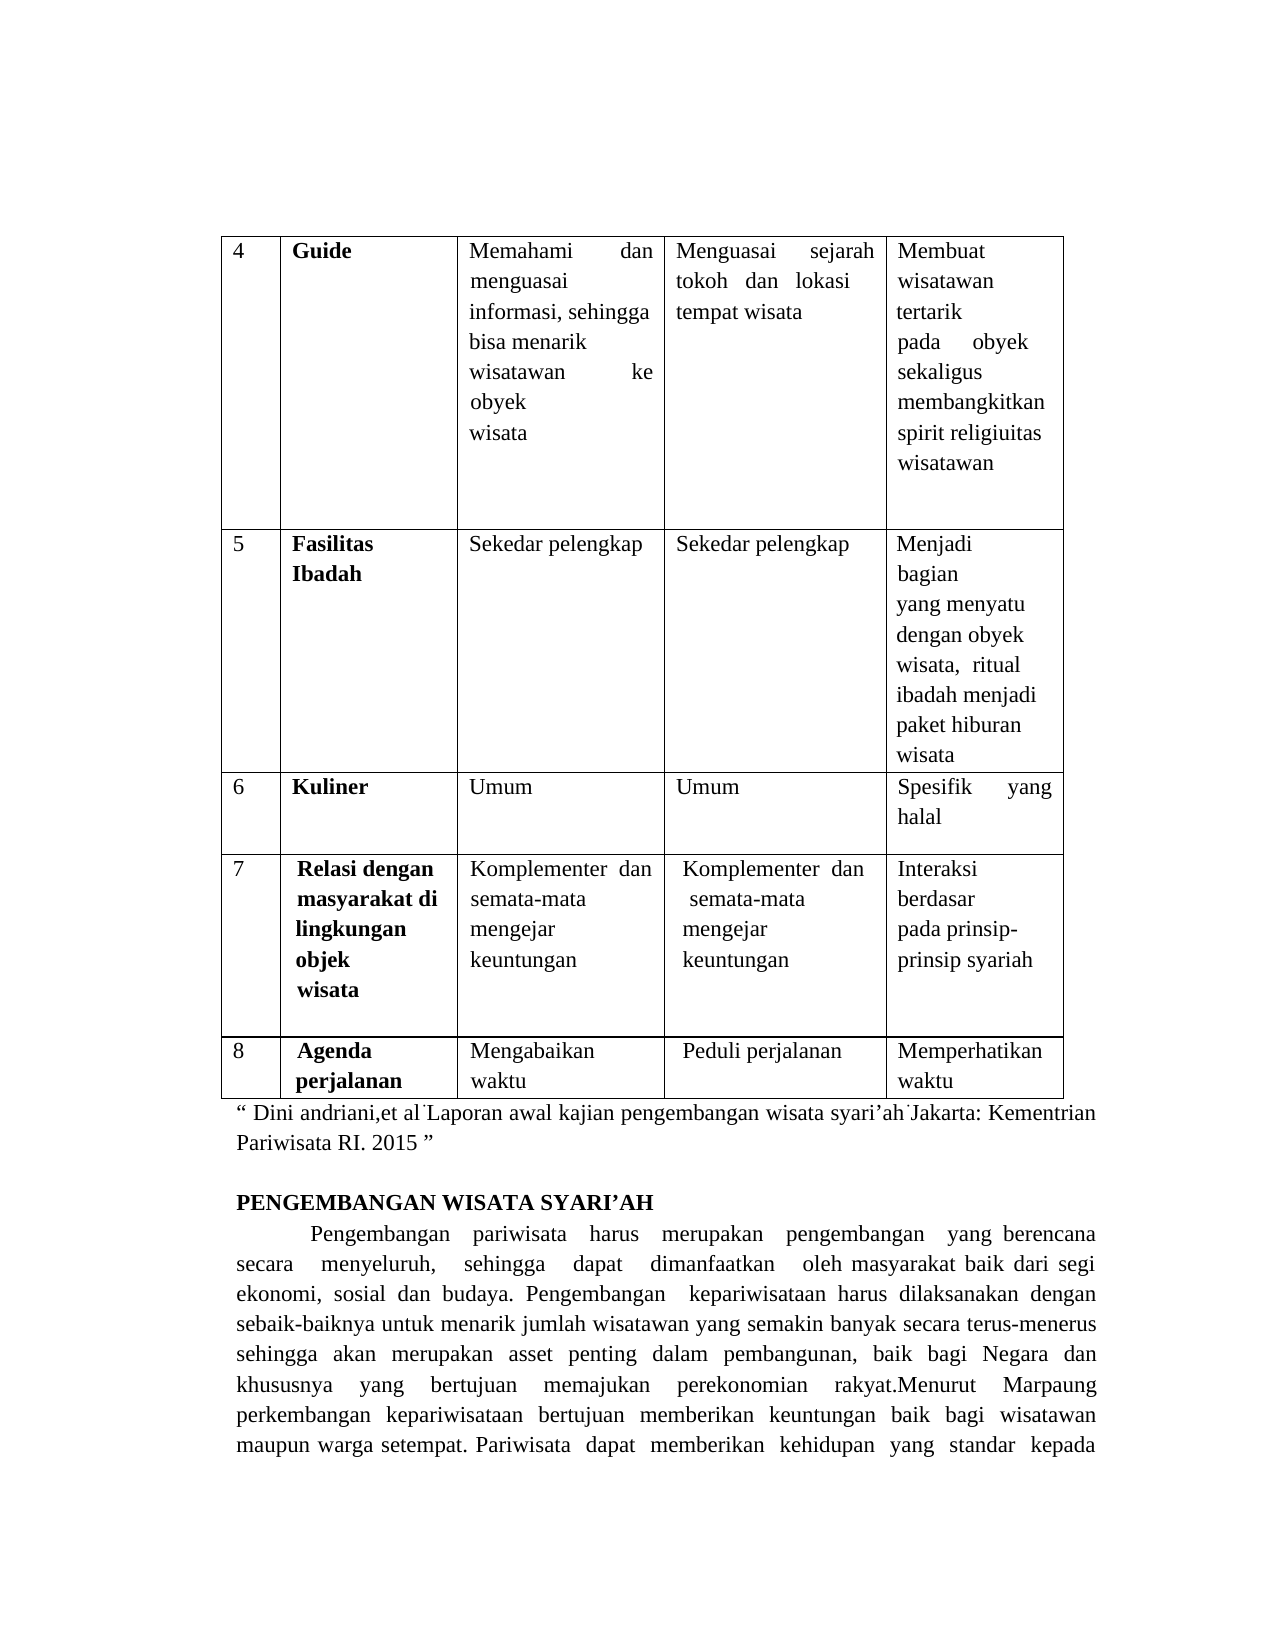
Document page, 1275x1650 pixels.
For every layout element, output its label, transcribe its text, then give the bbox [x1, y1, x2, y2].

table_cell Memahami dan menguasai informasi, sehingga bisa menarik wisatawan ke obyek wisata [458, 237, 664, 529]
table_cell Umum [665, 773, 886, 854]
table_cell 4 [222, 237, 280, 529]
table_cell Spesifik yang halal [887, 773, 1063, 854]
table_cell 6 [222, 773, 280, 854]
table_cell Membuat wisatawan tertarik pada obyek sekaligus membangkitkan spirit religiuitas wisatawan [887, 237, 1063, 529]
table_cell Relasi dengan masyarakat di lingkungan objek wisata [281, 855, 457, 1036]
table_cell Menguasai sejarah tokoh dan lokasi tempat wisata [665, 237, 886, 529]
table_cell Kuliner [281, 773, 457, 854]
table_cell Menjadi bagian yang menyatu dengan obyek wisata, ritual ibadah menjadi paket hiburan wisata [887, 530, 1063, 772]
table_cell Memperhatikan waktu [887, 1038, 1063, 1098]
table_cell Peduli perjalanan [665, 1038, 886, 1098]
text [236, 1220, 1098, 1457]
table_cell Komplementer dan semata-mata mengejar keuntungan [458, 855, 664, 1036]
table_cell Agenda perjalanan [281, 1038, 457, 1098]
table_cell 5 [222, 530, 280, 772]
table_cell Mengabaikan waktu [458, 1038, 664, 1098]
table_cell Interaksi berdasar pada prinsip- prinsip syariah [887, 855, 1063, 1036]
table_cell 8 [222, 1038, 280, 1098]
text PENGEMBANGAN WISATA SYARI’AH [236, 1189, 1098, 1216]
table_cell Sekedar pelengkap [458, 530, 664, 772]
table_cell Sekedar pelengkap [665, 530, 886, 772]
table_cell Guide [281, 237, 457, 529]
table_cell 7 [222, 855, 280, 1036]
text “ Dini andriani,et al͘ Laporan awal kajian pengembangan wisata syari’ah͘ Jakarta: Kementrian Pariwisata RI. 2015 ” [236, 1099, 1098, 1155]
table_cell Umum [458, 773, 664, 854]
table_cell Komplementer dan semata-mata mengejar keuntungan [665, 855, 886, 1036]
table_cell Fasilitas Ibadah [281, 530, 457, 772]
